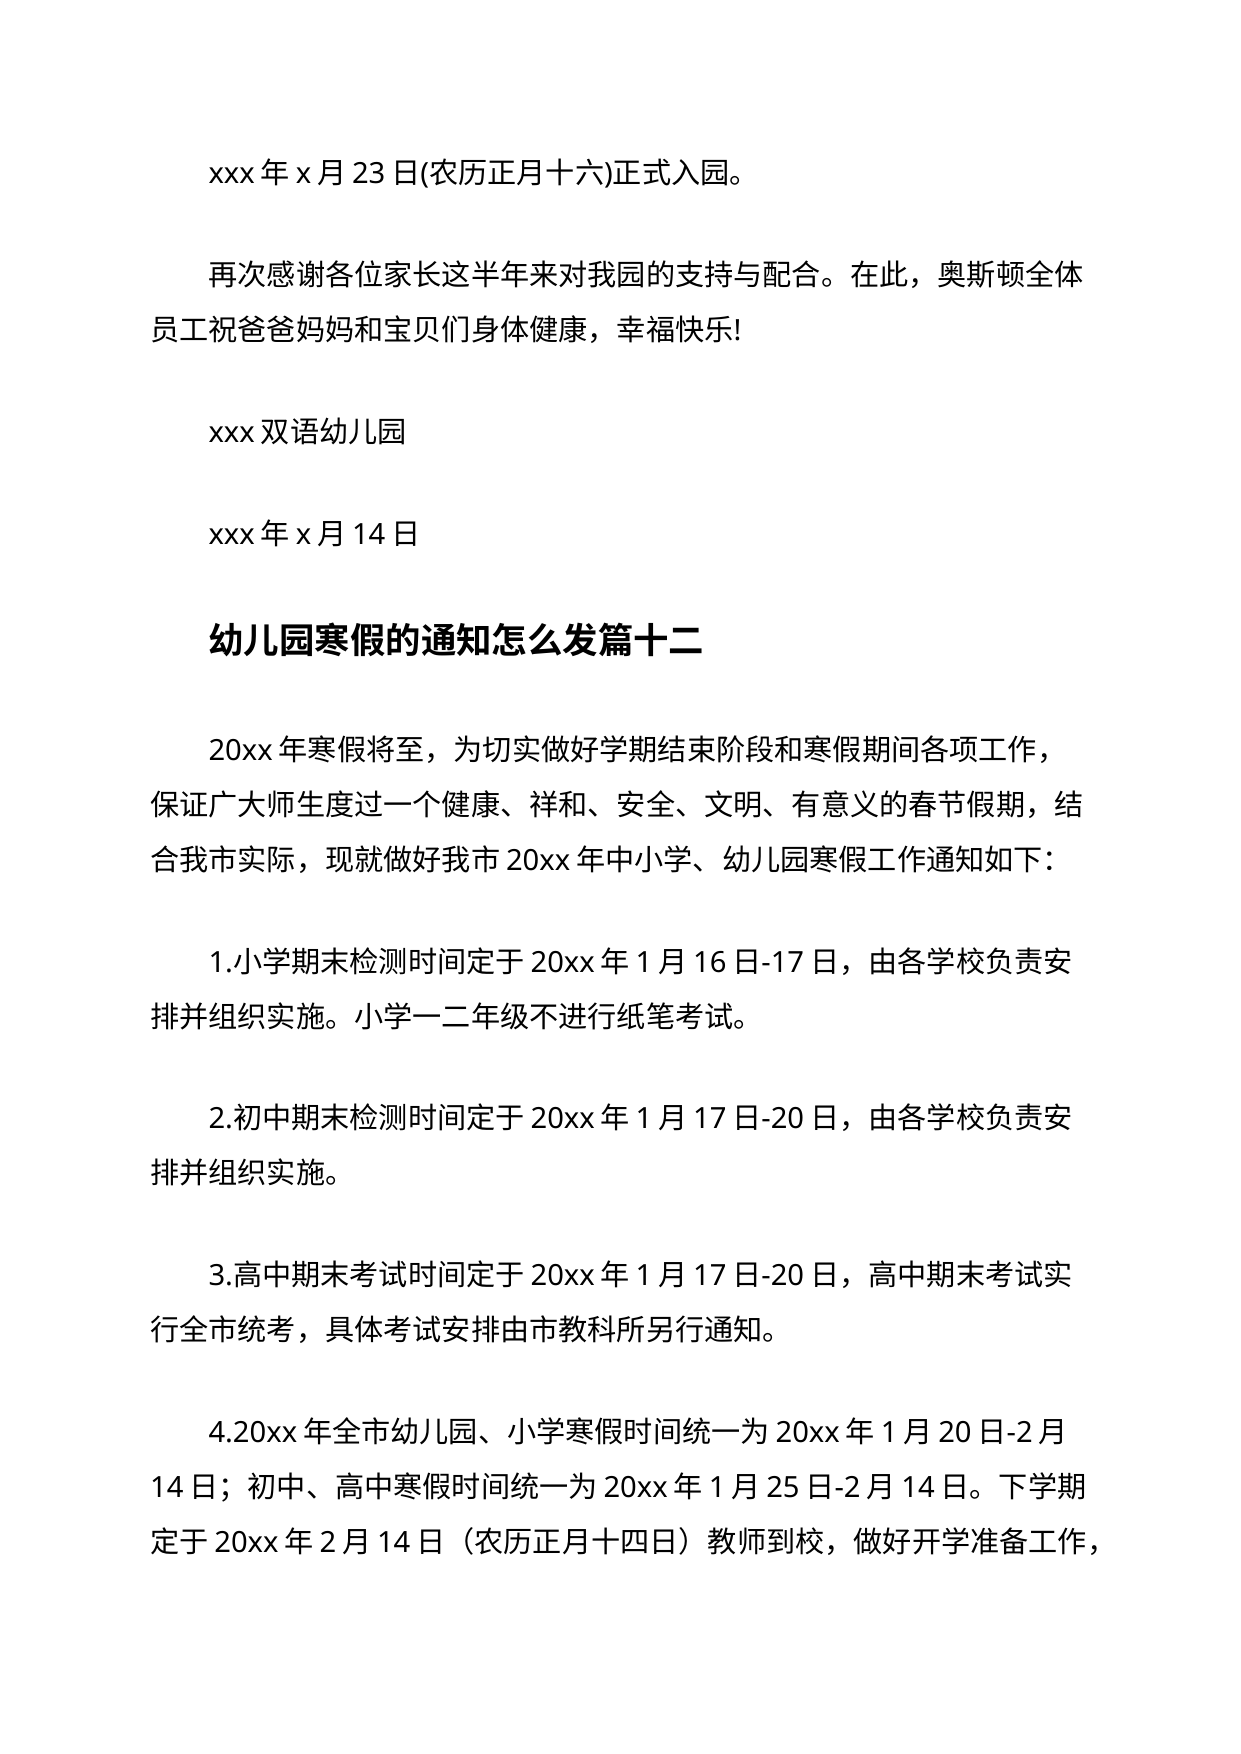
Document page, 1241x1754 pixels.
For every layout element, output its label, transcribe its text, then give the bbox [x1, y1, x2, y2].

text 20xx年寒假将至，为切实做好学期结束阶段和寒假期间各项工作，保证广大师生度过一个健康、祥和、安全、文明、有意义的春节假期，结合我市实际，现就做好我市20xx年中小学、幼儿园寒假工作通知如下： [150, 726, 1090, 878]
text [150, 1408, 1090, 1561]
text xxx年x月14日 [150, 511, 1090, 553]
text 2.初中期末检测时间定于20xx年1月17日-20日，由各学校负责安排并组织实施。 [150, 1095, 1090, 1192]
text 1.小学期末检测时间定于20xx年1月16日-17日，由各学校负责安排并组织实施。小学一二年级不进行纸笔考试。 [150, 938, 1090, 1035]
text 再次感谢各位家长这半年来对我园的支持与配合。在此，奥斯顿全体员工祝爸爸妈妈和宝贝们身体健康，幸福快乐! [150, 252, 1090, 349]
text xxx双语幼儿园 [150, 409, 1090, 451]
text 3.高中期末考试时间定于20xx年1月17日-20日，高中期末考试实行全市统考，具体考试安排由市教科所另行通知。 [150, 1252, 1090, 1349]
text 幼儿园寒假的通知怎么发篇十二 [150, 613, 1090, 664]
text xxx年x月23日(农历正月十六)正式入园。 [150, 150, 1090, 192]
